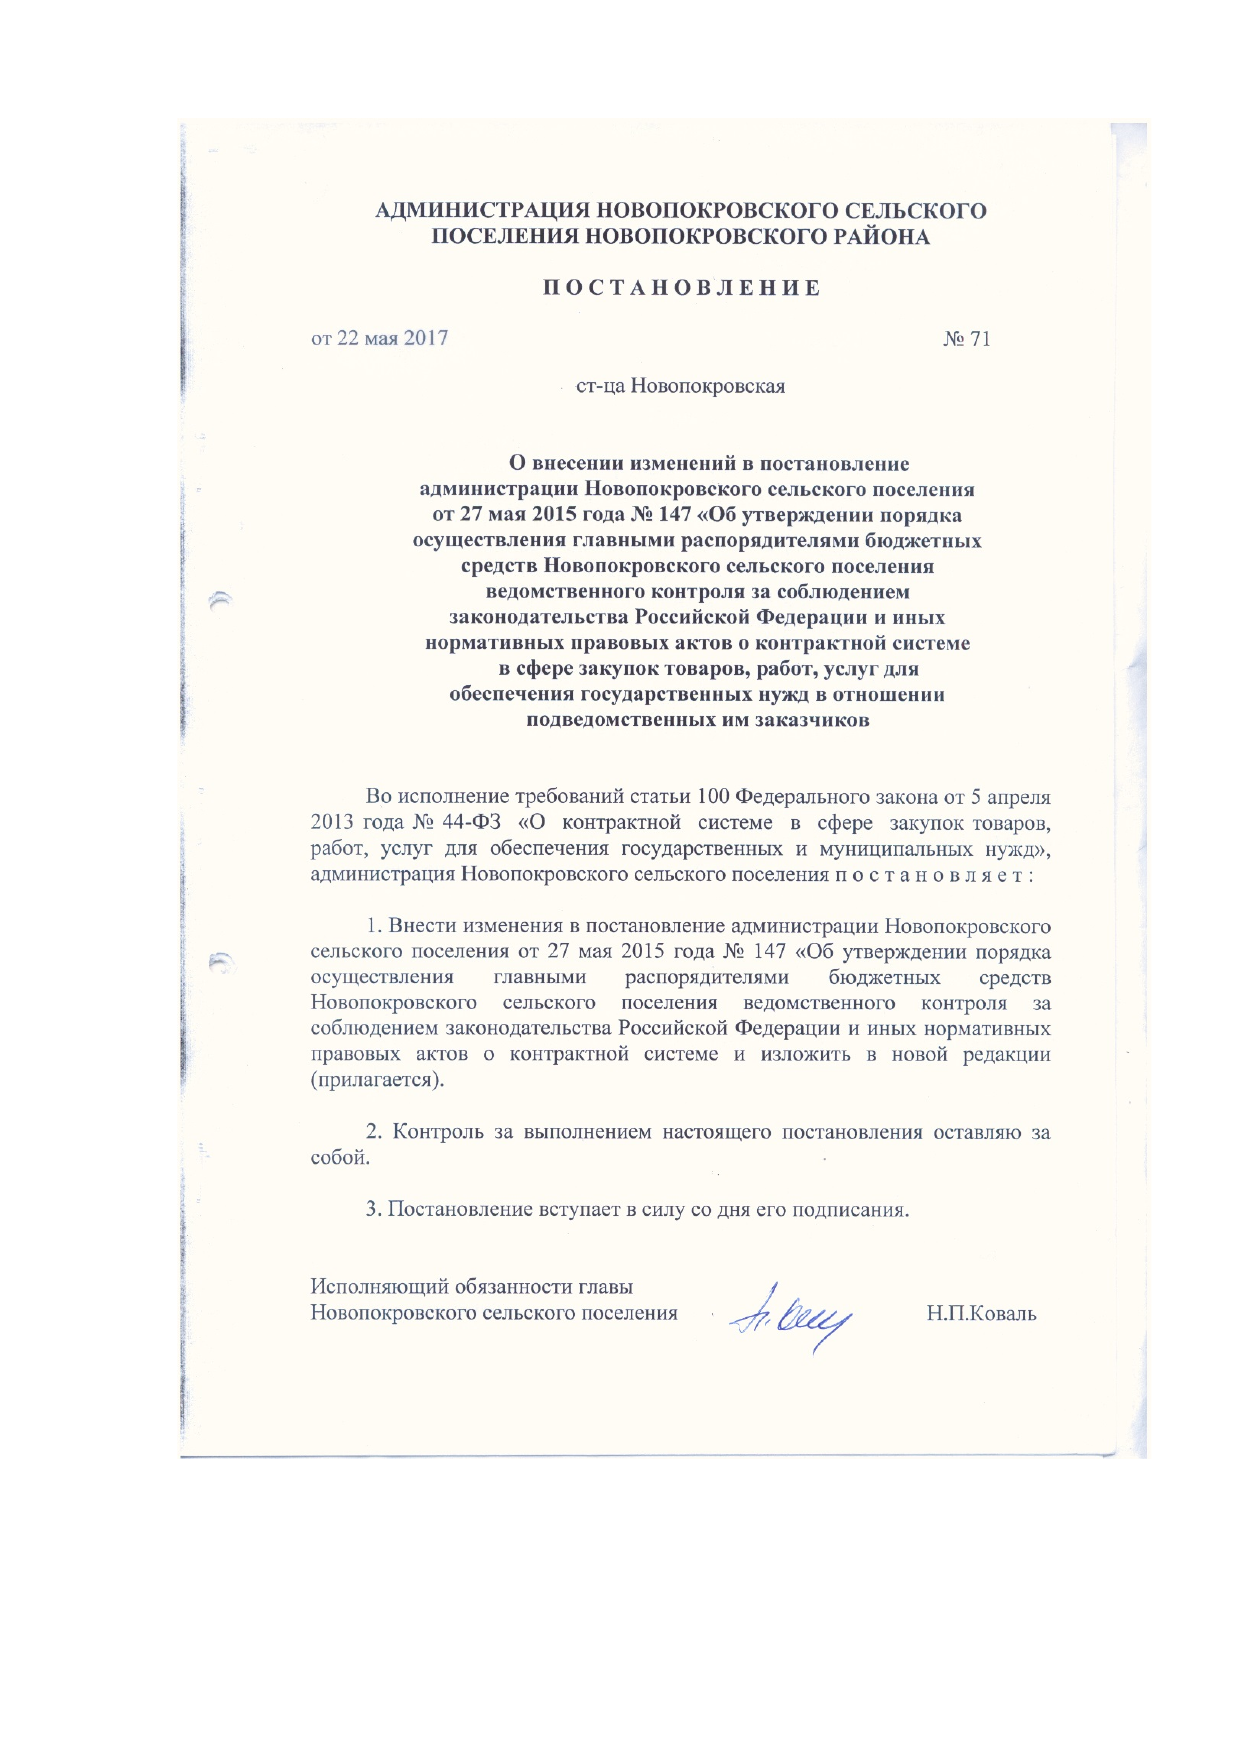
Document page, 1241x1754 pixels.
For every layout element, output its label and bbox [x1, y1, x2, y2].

picture [177, 118, 1152, 1459]
